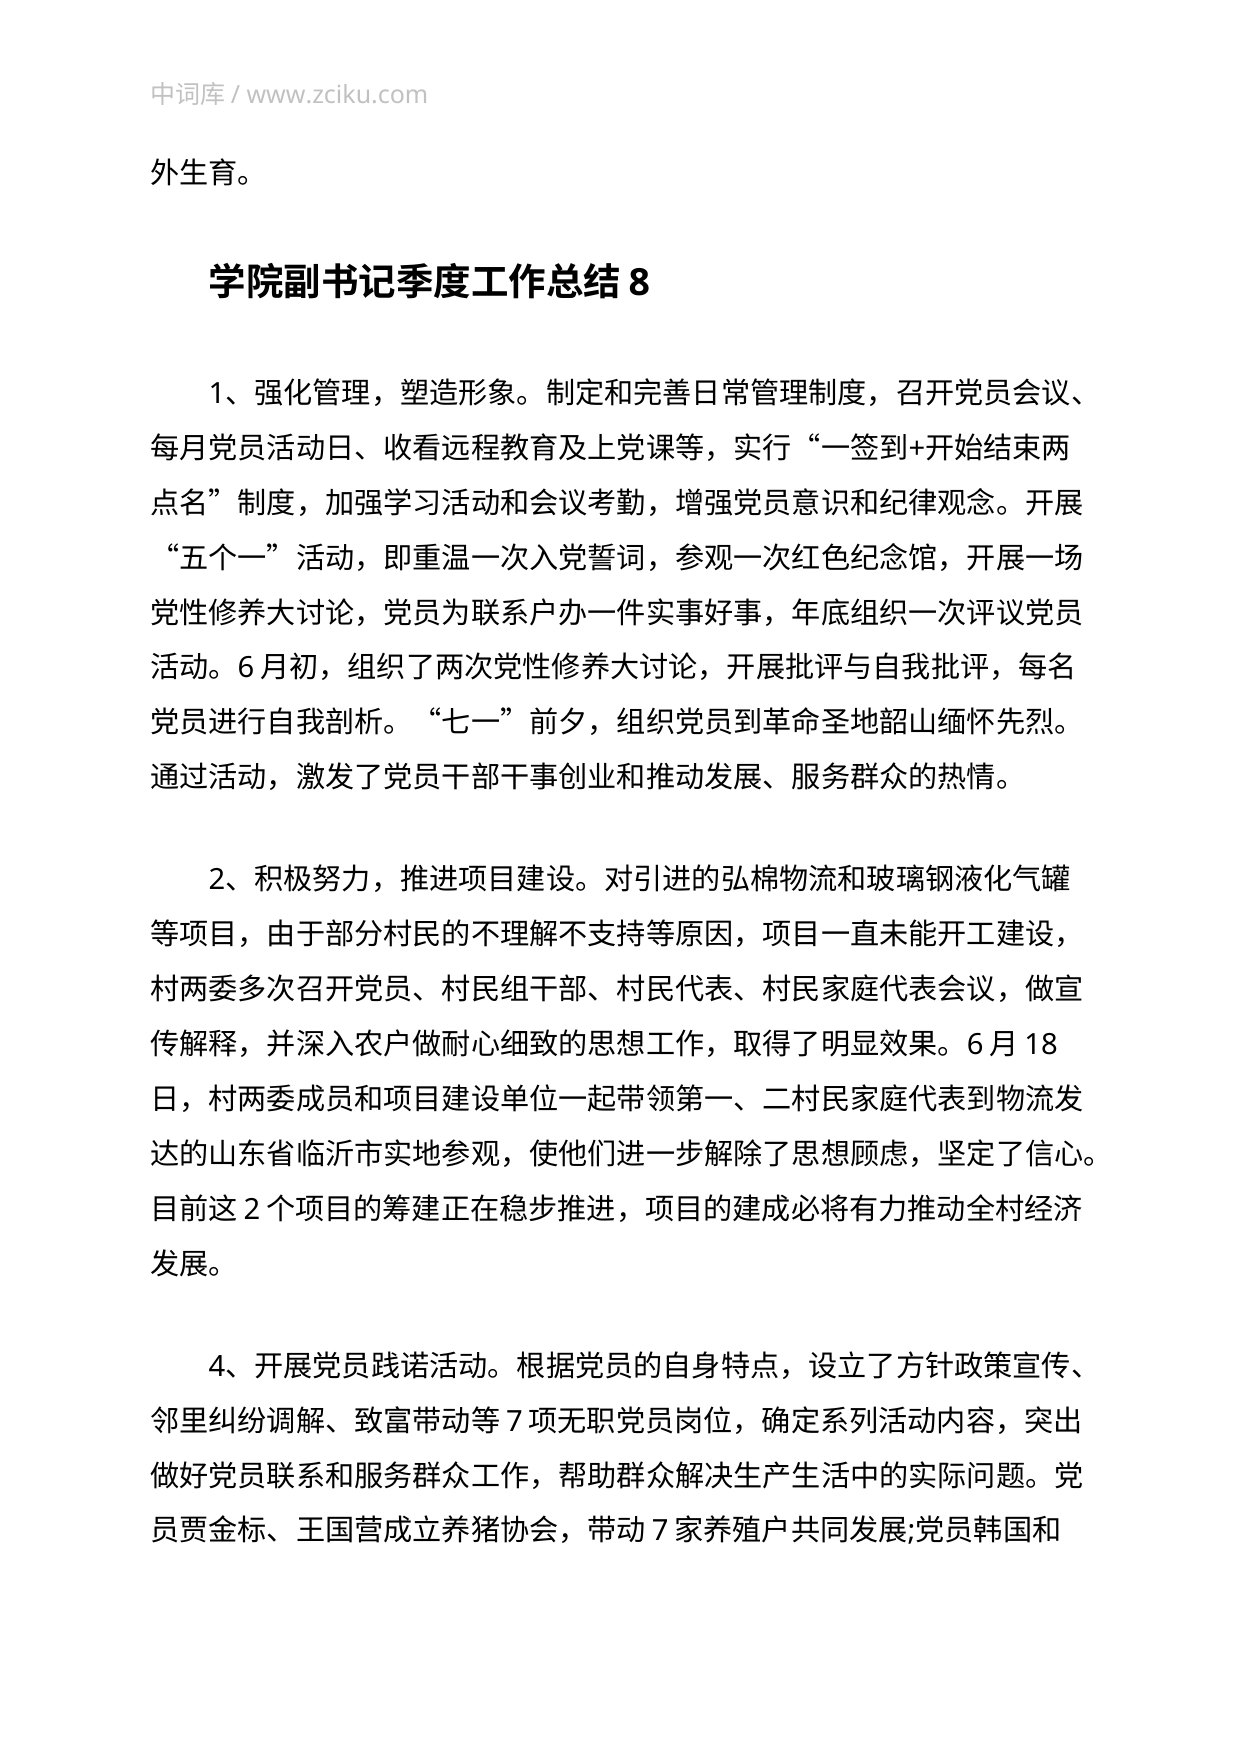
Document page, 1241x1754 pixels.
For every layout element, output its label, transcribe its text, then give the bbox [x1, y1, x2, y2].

text 1、强化管理，塑造形象。制定和完善日常管理制度，召开党员会议、每月党员活动日、收看远程教育及上党课等，实行“一签到+开始结束两点名”制度，加强学习活动和会议考勤，增强党员意识和纪律观念。开展“五个一”活动，即重温一次入党誓词，参观一次红色纪念馆，开展一场党性修养大讨论，党员为联系户办一件实事好事，年底组织一次评议党员活动。6月初，组织了两次党性修养大讨论，开展批评与自我批评，每名党员进行自我剖析。“七一”前夕，组织党员到革命圣地韶山缅怀先烈。通过活动，激发了党员干部干事创业和推动发展、服务群众的热情。 [150, 369, 1090, 796]
text 2、积极努力，推进项目建设。对引进的弘棉物流和玻璃钢液化气罐等项目，由于部分村民的不理解不支持等原因，项目一直未能开工建设，村两委多次召开党员、村民组干部、村民代表、村民家庭代表会议，做宣传解释，并深入农户做耐心细致的思想工作，取得了明显效果。6月18日，村两委成员和项目建设单位一起带领第一、二村民家庭代表到物流发达的山东省临沂市实地参观，使他们进一步解除了思想顾虑，坚定了信心。目前这2个项目的筹建正在稳步推进，项目的建成必将有力推动全村经济发展。 [150, 856, 1090, 1283]
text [150, 1342, 1090, 1549]
text 学院副书记季度工作总结8 [150, 252, 1090, 306]
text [150, 150, 1090, 192]
